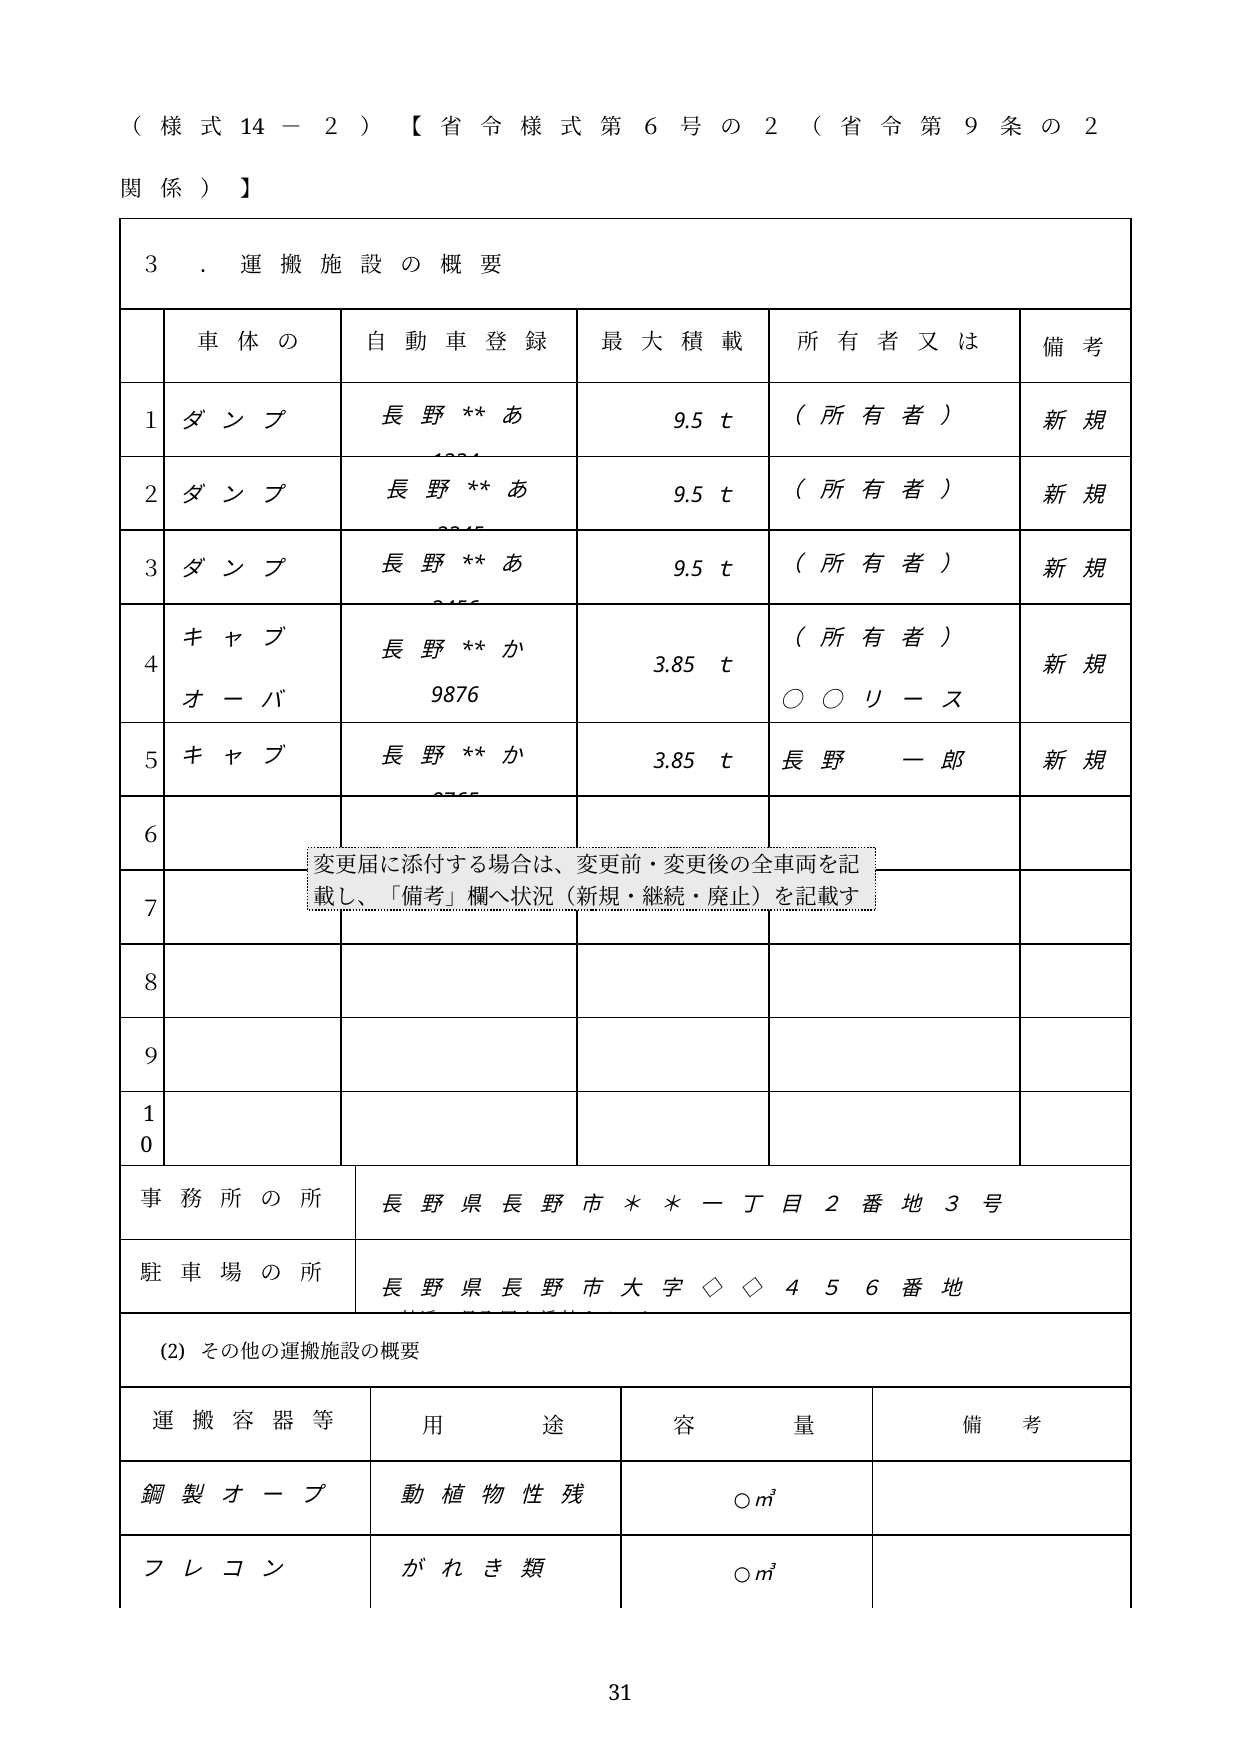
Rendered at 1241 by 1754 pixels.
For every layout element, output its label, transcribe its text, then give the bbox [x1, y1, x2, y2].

table_cell [770, 871, 1019, 943]
table_cell 車体の形状 [165, 310, 340, 382]
table_cell （所有者）○○興業株式会社 [770, 531, 1019, 603]
table_cell 事務所の所在地 [121, 1166, 355, 1238]
table_cell [1021, 871, 1130, 943]
table_cell [770, 945, 1019, 1017]
table_cell 3.85ｔ [578, 723, 768, 795]
table_cell 3.85ｔ [578, 605, 768, 722]
table_cell ７ [121, 871, 163, 943]
table_cell ８ [121, 945, 163, 1017]
table_cell 新規 [1021, 605, 1130, 722]
table_cell [873, 1536, 1130, 1608]
table_cell 長野** か 9876 [342, 605, 576, 722]
table_cell 長野県長野市大字◇◇４５６番地 ※付近の見取図を添付すること。 [356, 1240, 1130, 1312]
table_cell （所有者）○○興業株式会社 [770, 457, 1019, 529]
table_cell ２ [121, 457, 163, 529]
table_cell 自動車登録番号又は車両番号 [342, 310, 576, 382]
table_cell [342, 1018, 576, 1091]
table_cell [578, 797, 768, 847]
table_cell ９ [121, 1018, 163, 1091]
table_cell ダンプ [165, 383, 340, 456]
table_cell [578, 1018, 768, 1091]
table_cell 長野** あ 3456 [342, 531, 576, 603]
table_cell ６ [121, 797, 163, 869]
table_cell [770, 797, 1019, 869]
table_cell [342, 797, 576, 847]
table_header ３.運搬施設の概要 (1) 運搬車両一覧 [121, 219, 1130, 308]
table_cell [1021, 1092, 1130, 1164]
table_cell ○㎥ [622, 1536, 872, 1608]
table_cell ダンプ [165, 531, 340, 603]
table_cell 9.5ｔ [578, 457, 768, 529]
table_cell キャブオーバ [165, 605, 340, 722]
table_cell [1021, 945, 1130, 1017]
table_cell [165, 1092, 340, 1164]
table_cell [770, 1092, 1019, 1164]
table_cell 長野** あ 2345 [342, 457, 576, 529]
table_cell （所有者）○○リース株式会社 （使用者）○○興業株式会社 [770, 605, 1019, 722]
table_cell ３ [121, 531, 163, 603]
table_cell フレコンバック [121, 1536, 370, 1608]
table_cell がれき類(石綿含有廃棄物を含む。) [371, 1536, 620, 1608]
table_cell [873, 1462, 1130, 1534]
table_cell [165, 797, 340, 869]
table_cell [165, 945, 340, 1017]
table_cell １ [121, 383, 163, 456]
table_cell 備 考 [873, 1388, 1130, 1460]
table_cell [342, 911, 576, 943]
table_cell 長野 一郎 [770, 723, 1019, 795]
table_cell [165, 871, 340, 943]
table_cell (2) その他の運搬施設の概要 [121, 1314, 1130, 1386]
table_cell 新規 [1021, 723, 1130, 795]
table_cell 9.5ｔ [578, 383, 768, 456]
table_cell 長野県長野市＊＊一丁目２番地３号 [356, 1166, 1130, 1238]
table_cell キャブオーバ [165, 723, 340, 795]
table_cell [1021, 1018, 1130, 1091]
table_cell [342, 945, 576, 1017]
table_cell （所有者）○○興業株式会社 [770, 383, 1019, 456]
table_cell [121, 310, 163, 382]
table_cell 所有者又は使用者 [770, 310, 1019, 382]
table_cell 新規 [1021, 457, 1130, 529]
table_cell 備考 [1021, 310, 1130, 382]
table_cell 容 量 [622, 1388, 872, 1460]
text （様式14－２）【省令様式第６号の２（省令第９条の２関係）】 [120, 94, 1120, 218]
table_cell ５ [121, 723, 163, 795]
table_cell 10 [121, 1092, 163, 1164]
table_cell [578, 945, 768, 1017]
table_cell 駐車場の所在地 [121, 1240, 355, 1312]
table_cell 運搬容器等の名称 [121, 1388, 370, 1460]
table_cell [342, 1092, 576, 1164]
table_cell 9.5ｔ [578, 531, 768, 603]
table_cell 動植物性残さ [371, 1462, 620, 1534]
table_cell 最大積載量（㎏） [578, 310, 768, 382]
table_cell 用 途 [371, 1388, 620, 1460]
table_cell 新規 [1021, 383, 1130, 456]
table_cell [1021, 797, 1130, 869]
table_cell 鋼製オープンドラム [121, 1462, 370, 1534]
table_cell 長野** か 8765 [342, 723, 576, 795]
table_cell ダンプ [165, 457, 340, 529]
table_cell 長野** あ 1234 [342, 383, 576, 456]
table_cell [165, 1018, 340, 1091]
table_cell 新規 [1021, 531, 1130, 603]
table_cell [770, 1018, 1019, 1091]
table_cell ○㎥ [622, 1462, 872, 1534]
table_cell [578, 1092, 768, 1164]
table_cell [578, 911, 768, 943]
table_cell ４ [121, 605, 163, 722]
